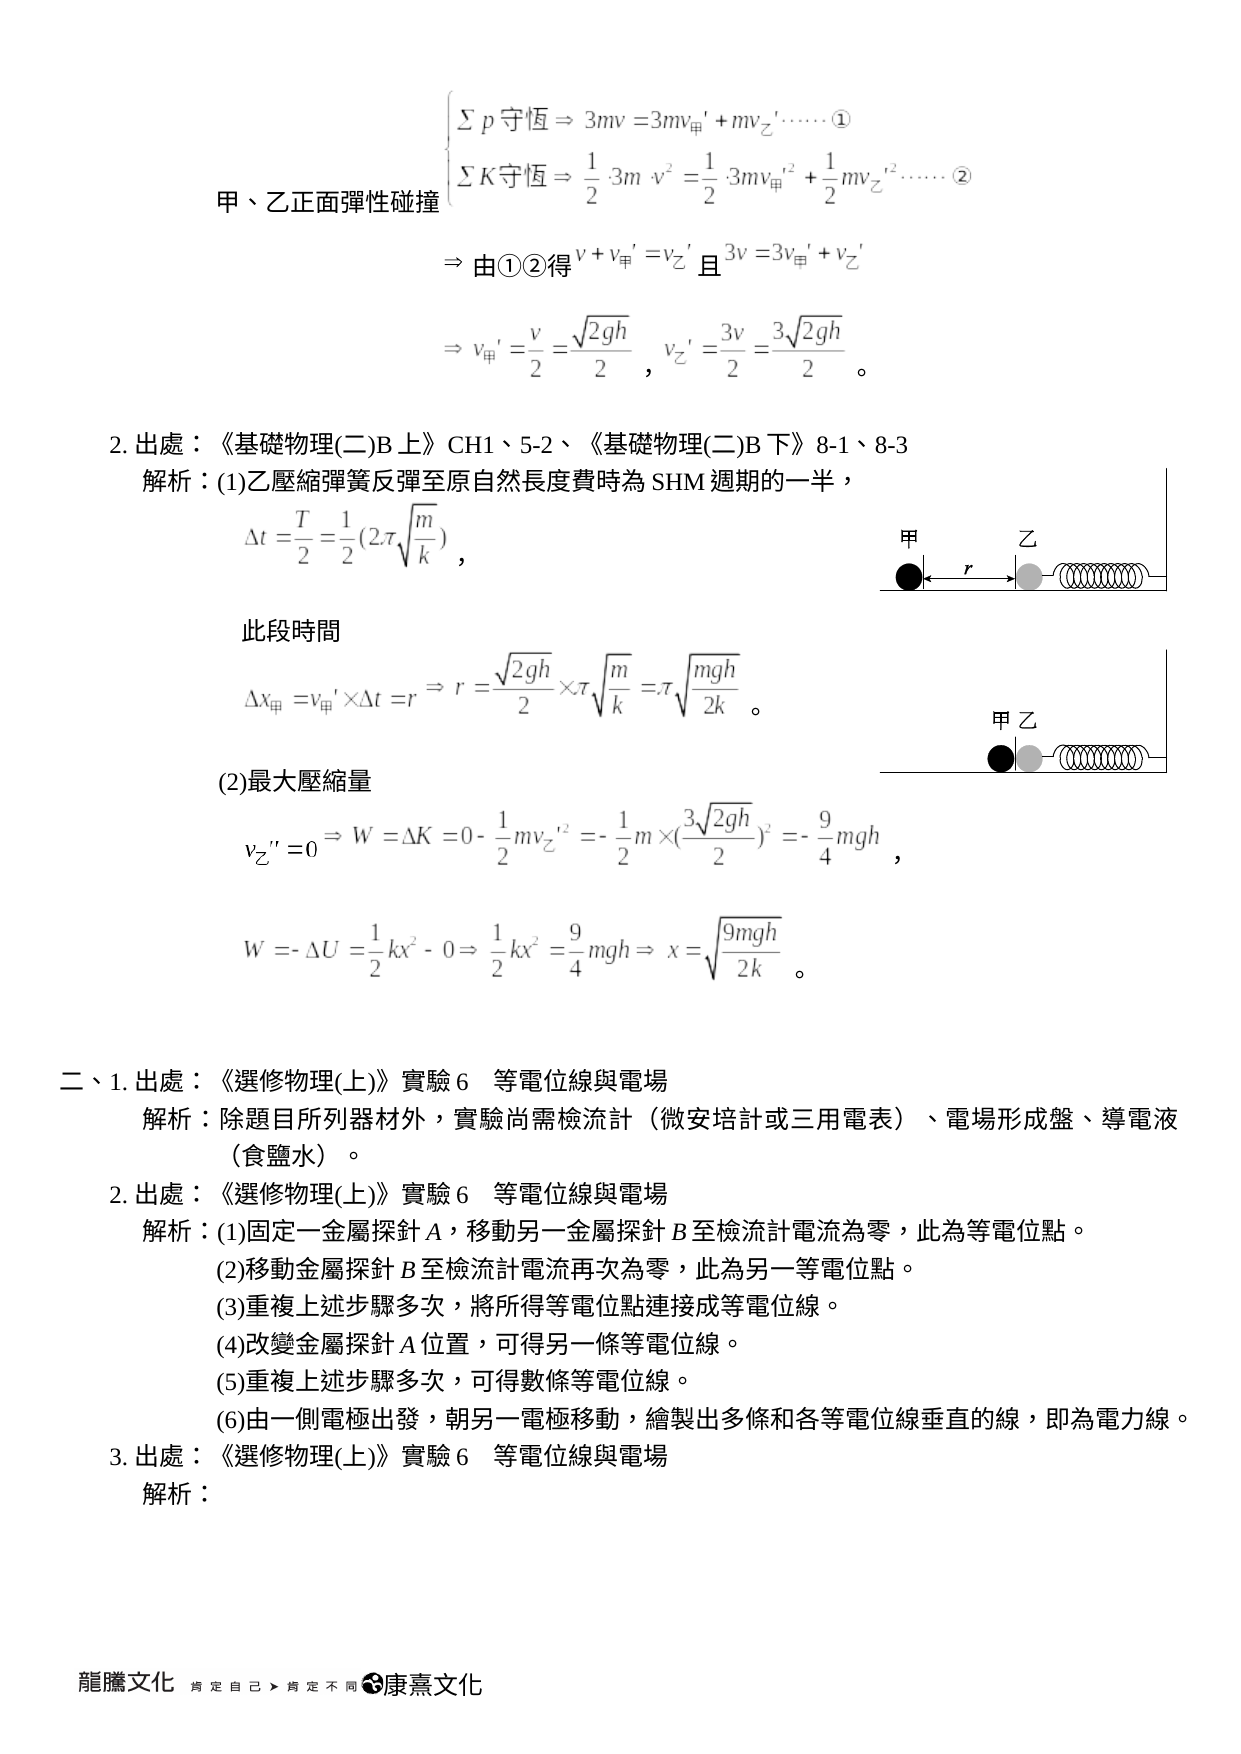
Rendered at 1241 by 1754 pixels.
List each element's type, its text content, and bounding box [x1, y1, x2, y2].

picture [74, 1668, 384, 1695]
text 由①②得且 [216, 236, 1181, 311]
text 解析：除題目所列器材外，實驗尚需檢流計（微安培計或三用電表）、電場形成盤、導電液（食鹽水）。 [142, 1099, 1181, 1174]
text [141, 86, 1181, 236]
text 2. 出處：《基礎物理(二)B上》CH1、5-2、《基礎物理(二)B下》8-1、8-3 [59, 424, 1181, 461]
text 解析： [142, 1474, 1181, 1511]
text 3. 出處：《選修物理(上)》實驗6 等電位線與電場 [59, 1436, 1181, 1474]
text ，。 [216, 311, 1181, 424]
text 2. 出處：《選修物理(上)》實驗6 等電位線與電場 [59, 1174, 1181, 1211]
text 解析：(1)乙壓縮彈簧反彈至原自然長度費時為SHM週期的一半， ， 此段時間 。 [142, 461, 1181, 761]
text 解析：(1)固定一金屬探針A，移動另一金屬探針B至檢流計電流為零，此為等電位點。 (2)移動金屬探針B至檢流計電流再次為零，此為另一等電位點。 (3)重複上述步驟多次，將所得等電位點連接成等電位線。 (4)改變金屬探針A位置，可得另一條等電位線。 (5)重複上述步驟多次，可得數條等電位線。 (6)由一側電極出發，朝另一電極移動，繪製出多條和各等電位線垂直的線，即為電力線。 [142, 1211, 1181, 1436]
text (2)最大壓縮量 ， 。 [218, 761, 1181, 1024]
text 二、1. 出處：《選修物理(上)》實驗6 等電位線與電場 [59, 1061, 1181, 1099]
